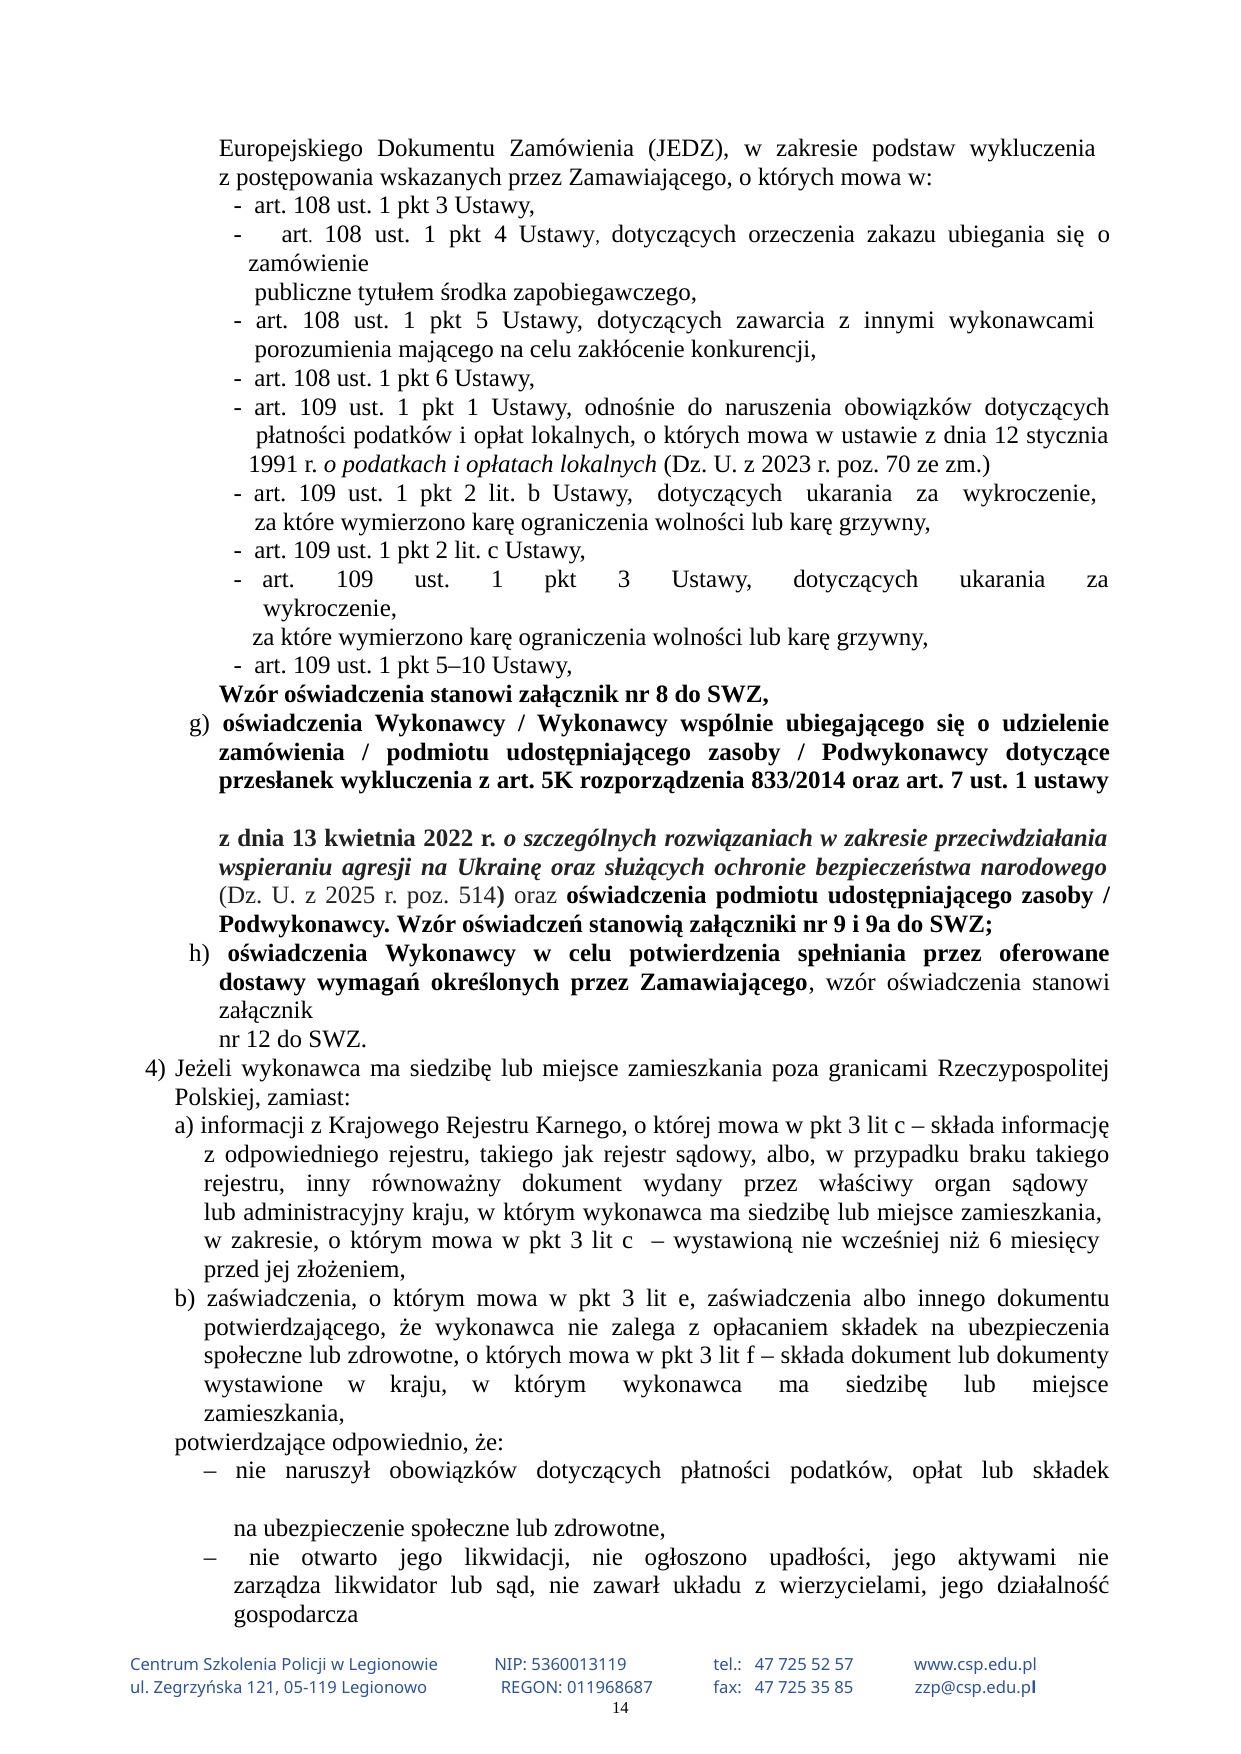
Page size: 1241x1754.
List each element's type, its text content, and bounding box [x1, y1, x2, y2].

text - art. 109 ust. 1 pkt 1 Ustawy, odnośnie do naruszenia obowiązków dotyczących płatności podatków i opłat lokalnych, o których mowa w ustawie z dnia 12 stycznia 1991 r. o podatkach i opłatach lokalnych (Dz. U. z 2023 r. poz. 70 ze zm.) [233, 392, 1110, 478]
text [204, 1542, 1110, 1628]
text g) oświadczenia Wykonawcy / Wykonawcy wspólnie ubiegającego się o udzielenie zamówienia / podmiotu udostępniającego zasoby / Podwykonawcy dotyczące przesłanek wykluczenia z art. 5K rozporządzenia 833/2014 oraz art. 7 ust. 1 ustawy z dnia 13 kwietnia 2022 r. o szczególnych rozwiązaniach w zakresie przeciwdziałania wspieraniu agresji na Ukrainę oraz służących ochronie bezpieczeństwa narodowego (Dz. U. z 2025 r. poz. 514) oraz oświadczenia podmiotu udostępniającego zasoby / Podwykonawcy. Wzór oświadczeń stanowią załączniki nr 9 i 9a do SWZ; [189, 708, 1110, 938]
text potwierdzające odpowiednio, że: [174, 1427, 1110, 1455]
text - art. 109 ust. 1 pkt 3 Ustawy, dotyczących ukarania za wykroczenie, [233, 564, 1110, 622]
text – nie naruszył obowiązków dotyczących płatności podatków, opłat lub składek na ubezpieczenie społeczne lub zdrowotne, [204, 1455, 1110, 1542]
text 4) Jeżeli wykonawca ma siedzibę lub miejsce zamieszkania poza granicami Rzeczypospolitej Polskiej, zamiast: [145, 1053, 1110, 1110]
text - art. 109 ust. 1 pkt 5–10 Ustawy, [218, 650, 1110, 679]
text - art. 108 ust. 1 pkt 5 Ustawy, dotyczących zawarcia z innymi wykonawcami porozumienia mającego na celu zakłócenie konkurencji, [233, 305, 1110, 363]
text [189, 133, 1110, 190]
text - art. 109 ust. 1 pkt 2 lit. b Ustawy, dotyczących ukarania za wykroczenie, za które wymierzono karę ograniczenia wolności lub karę grzywny, [233, 478, 1110, 535]
text b) zaświadczenia, o którym mowa w pkt 3 lit e, zaświadczenia albo innego dokumentu potwierdzającego, że wykonawca nie zalega z opłacaniem składek na ubezpieczenia społeczne lub zdrowotne, o których mowa w pkt 3 lit f – składa dokument lub dokumenty wystawione w kraju, w którym wykonawca ma siedzibę lub miejsce zamieszkania, [174, 1283, 1110, 1427]
text - art. 108 ust. 1 pkt 3 Ustawy, [233, 190, 1110, 219]
text - art. 108 ust. 1 pkt 6 Ustawy, [218, 363, 1110, 392]
text a) informacji z Krajowego Rejestru Karnego, o której mowa w pkt 3 lit c – składa informację z odpowiedniego rejestru, takiego jak rejestr sądowy, albo, w przypadku braku takiego rejestru, inny równoważny dokument wydany przez właściwy organ sądowy lub administracyjny kraju, w którym wykonawca ma siedzibę lub miejsce zamieszkania, w zakresie, o którym mowa w pkt 3 lit c – wystawioną nie wcześniej niż 6 miesięcy przed jej złożeniem, [174, 1110, 1110, 1283]
text - art. 109 ust. 1 pkt 2 lit. c Ustawy, [233, 535, 1110, 564]
text za które wymierzono karę ograniczenia wolności lub karę grzywny, [233, 622, 1110, 650]
text h) oświadczenia Wykonawcy w celu potwierdzenia spełniania przez oferowane dostawy wymagań określonych przez Zamawiającego, wzór oświadczenia stanowi załącznik nr 12 do SWZ. [189, 938, 1110, 1053]
text Wzór oświadczenia stanowi załącznik nr 8 do SWZ, [218, 679, 1110, 708]
text - art. 108 ust. 1 pkt 4 Ustawy, dotyczących orzeczenia zakazu ubiegania się o zamówienie publiczne tytułem środka zapobiegawczego, [233, 219, 1110, 305]
